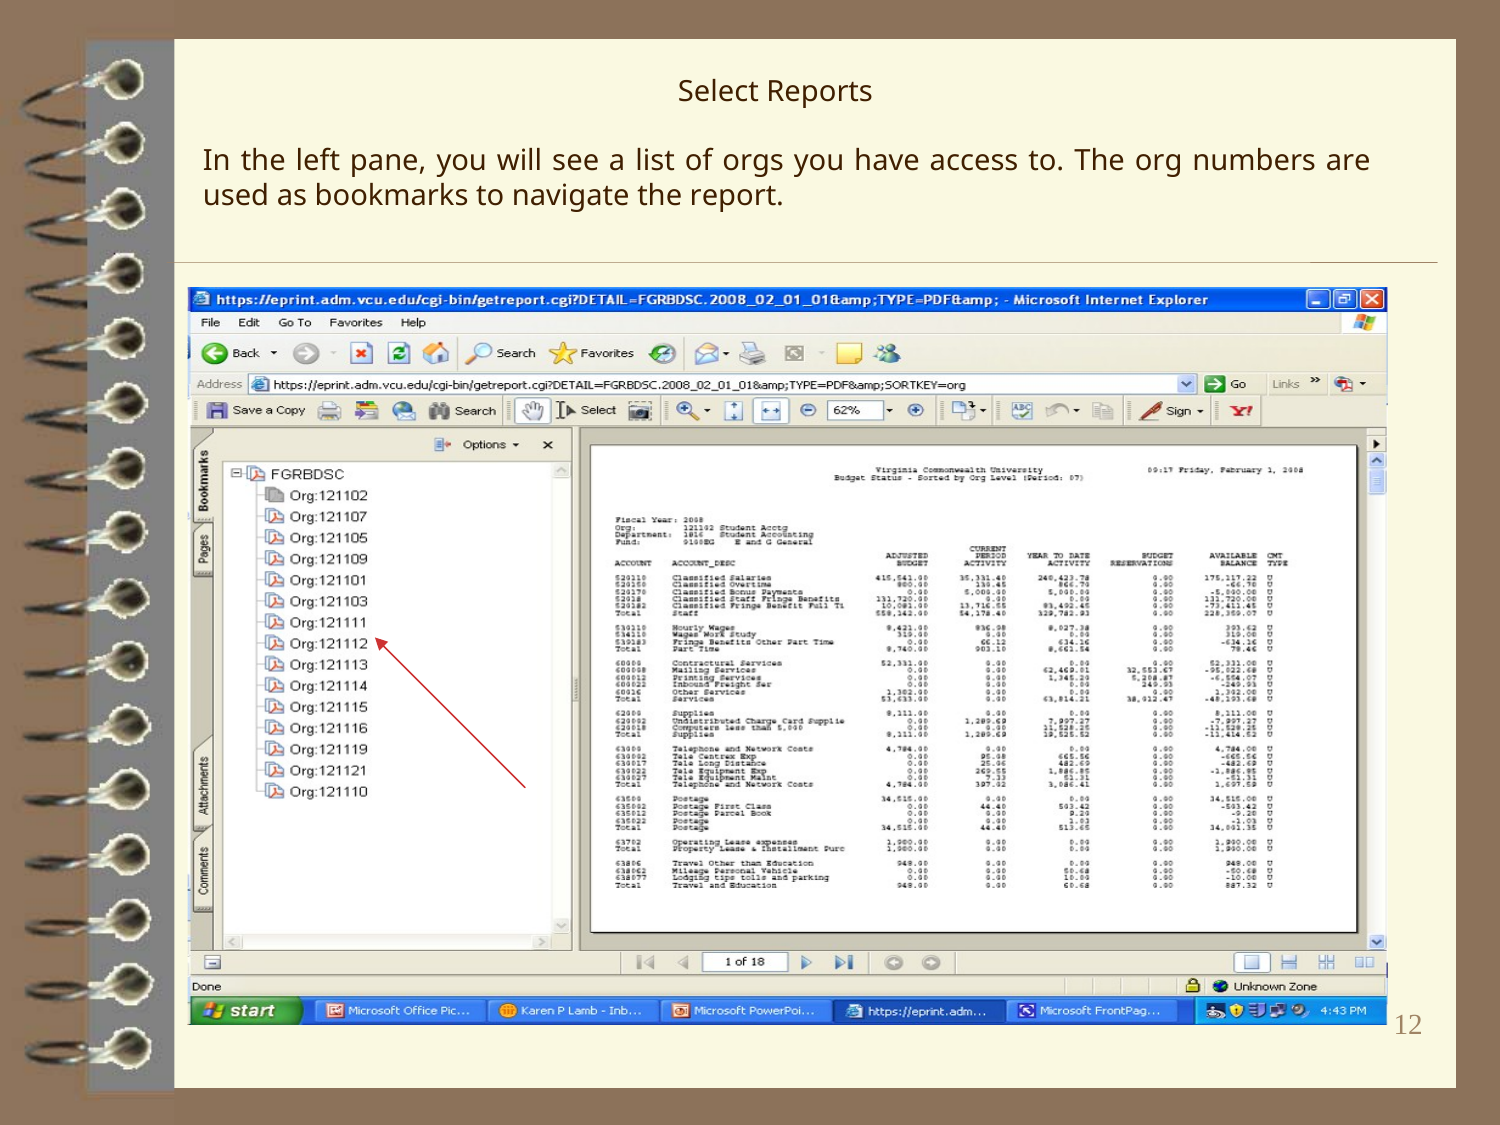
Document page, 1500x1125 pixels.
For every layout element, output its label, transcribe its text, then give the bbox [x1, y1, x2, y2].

text In the left pane, you will see a list of orgs you have access to. The org numbers are used as bookmarks to navigate the report. [203, 142, 1372, 212]
text Select Reports [678, 74, 1443, 108]
text 12 [1393, 1008, 1443, 1041]
picture [0, 0, 175, 1125]
picture [187, 287, 1388, 1025]
